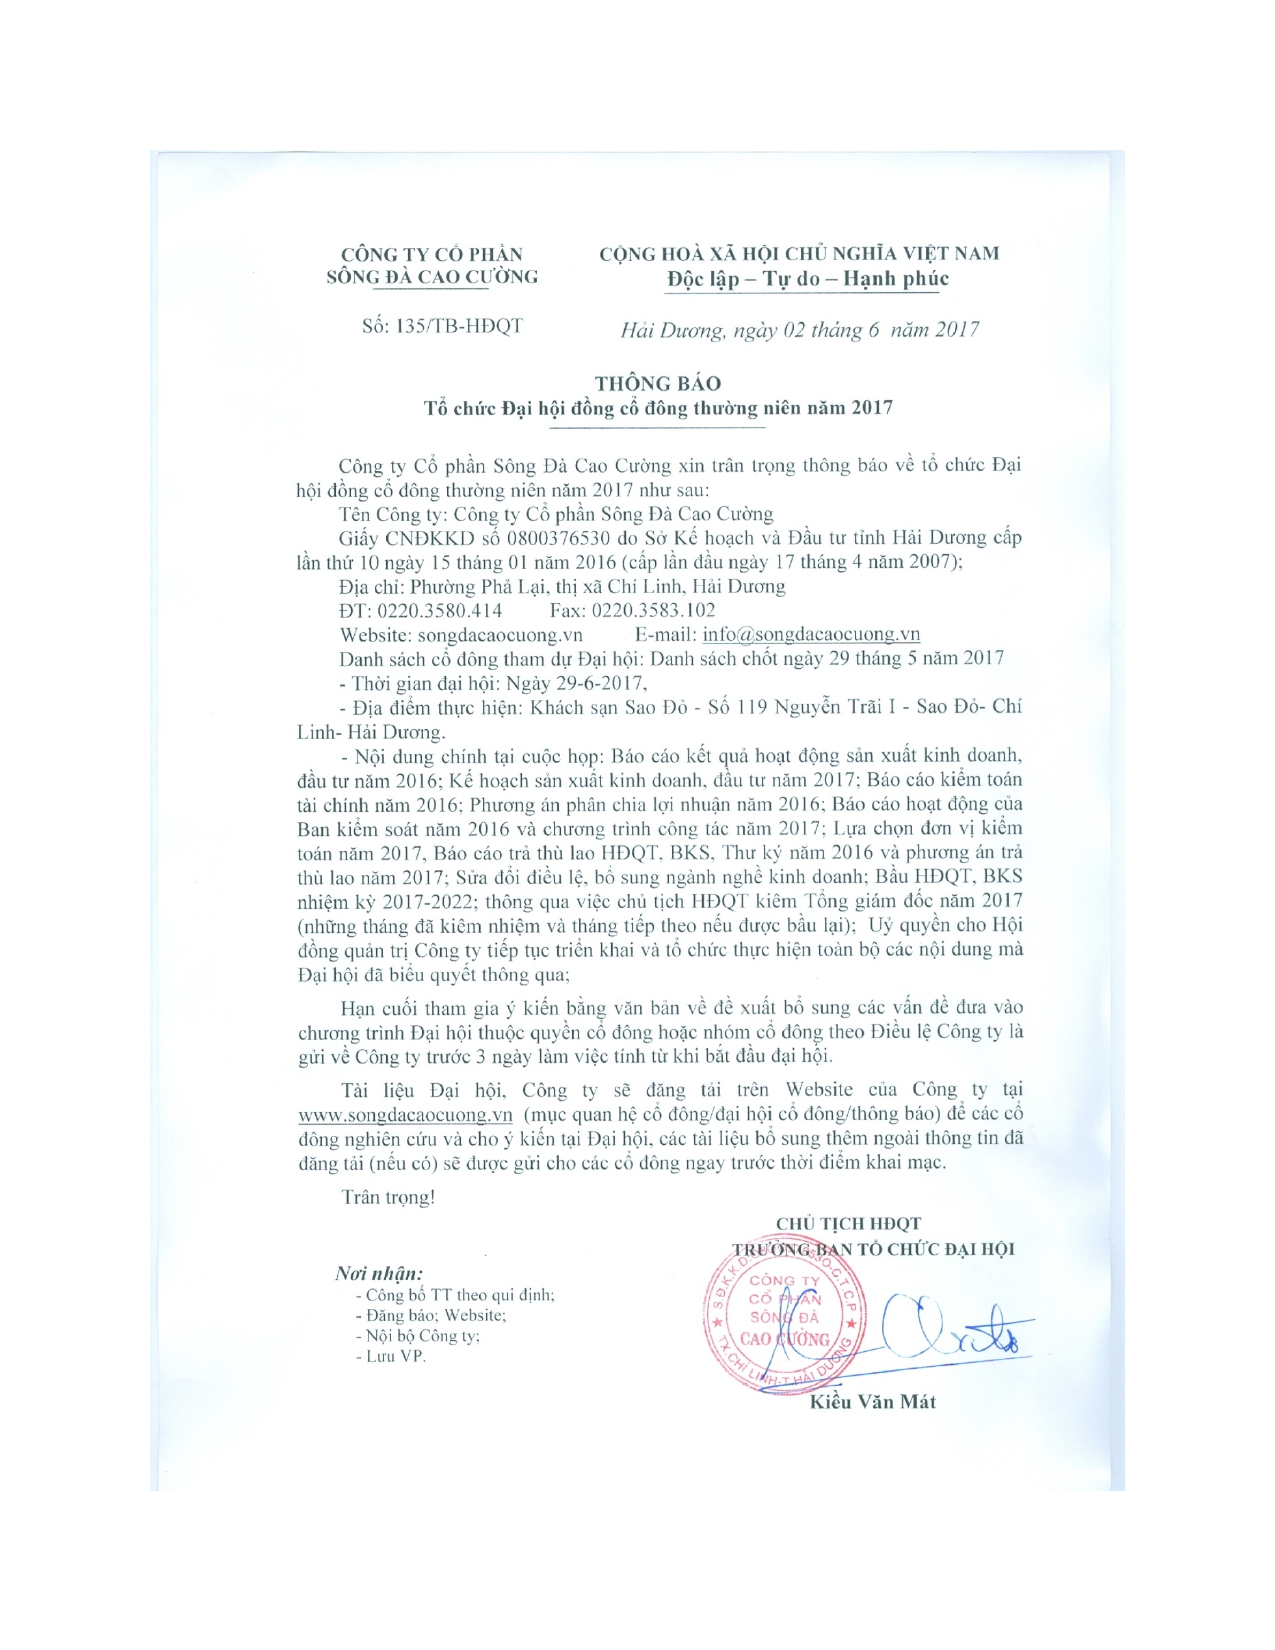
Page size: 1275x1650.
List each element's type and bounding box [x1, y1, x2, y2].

picture [150, 150, 1125, 1491]
